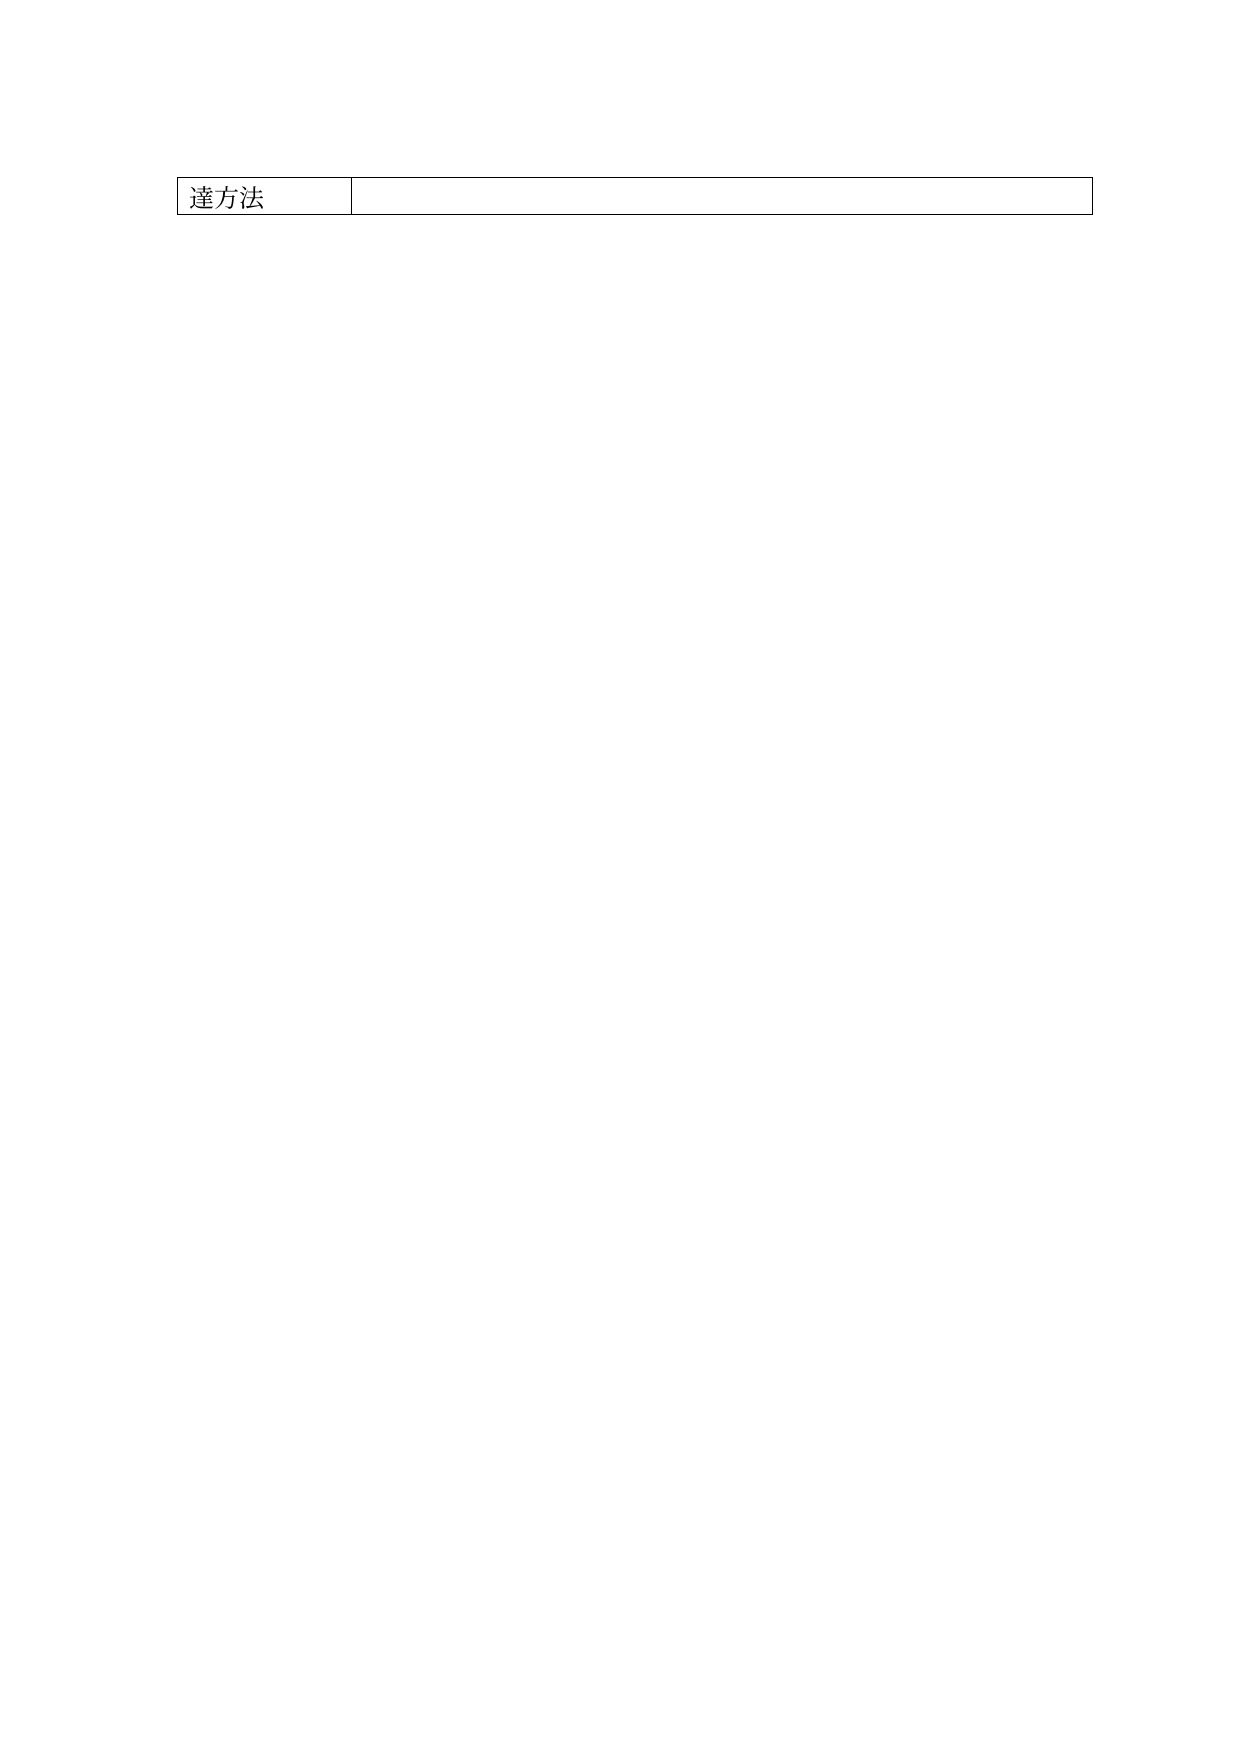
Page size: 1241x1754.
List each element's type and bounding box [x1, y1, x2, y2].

table_cell [178, 178, 351, 214]
table_cell [352, 178, 1092, 214]
